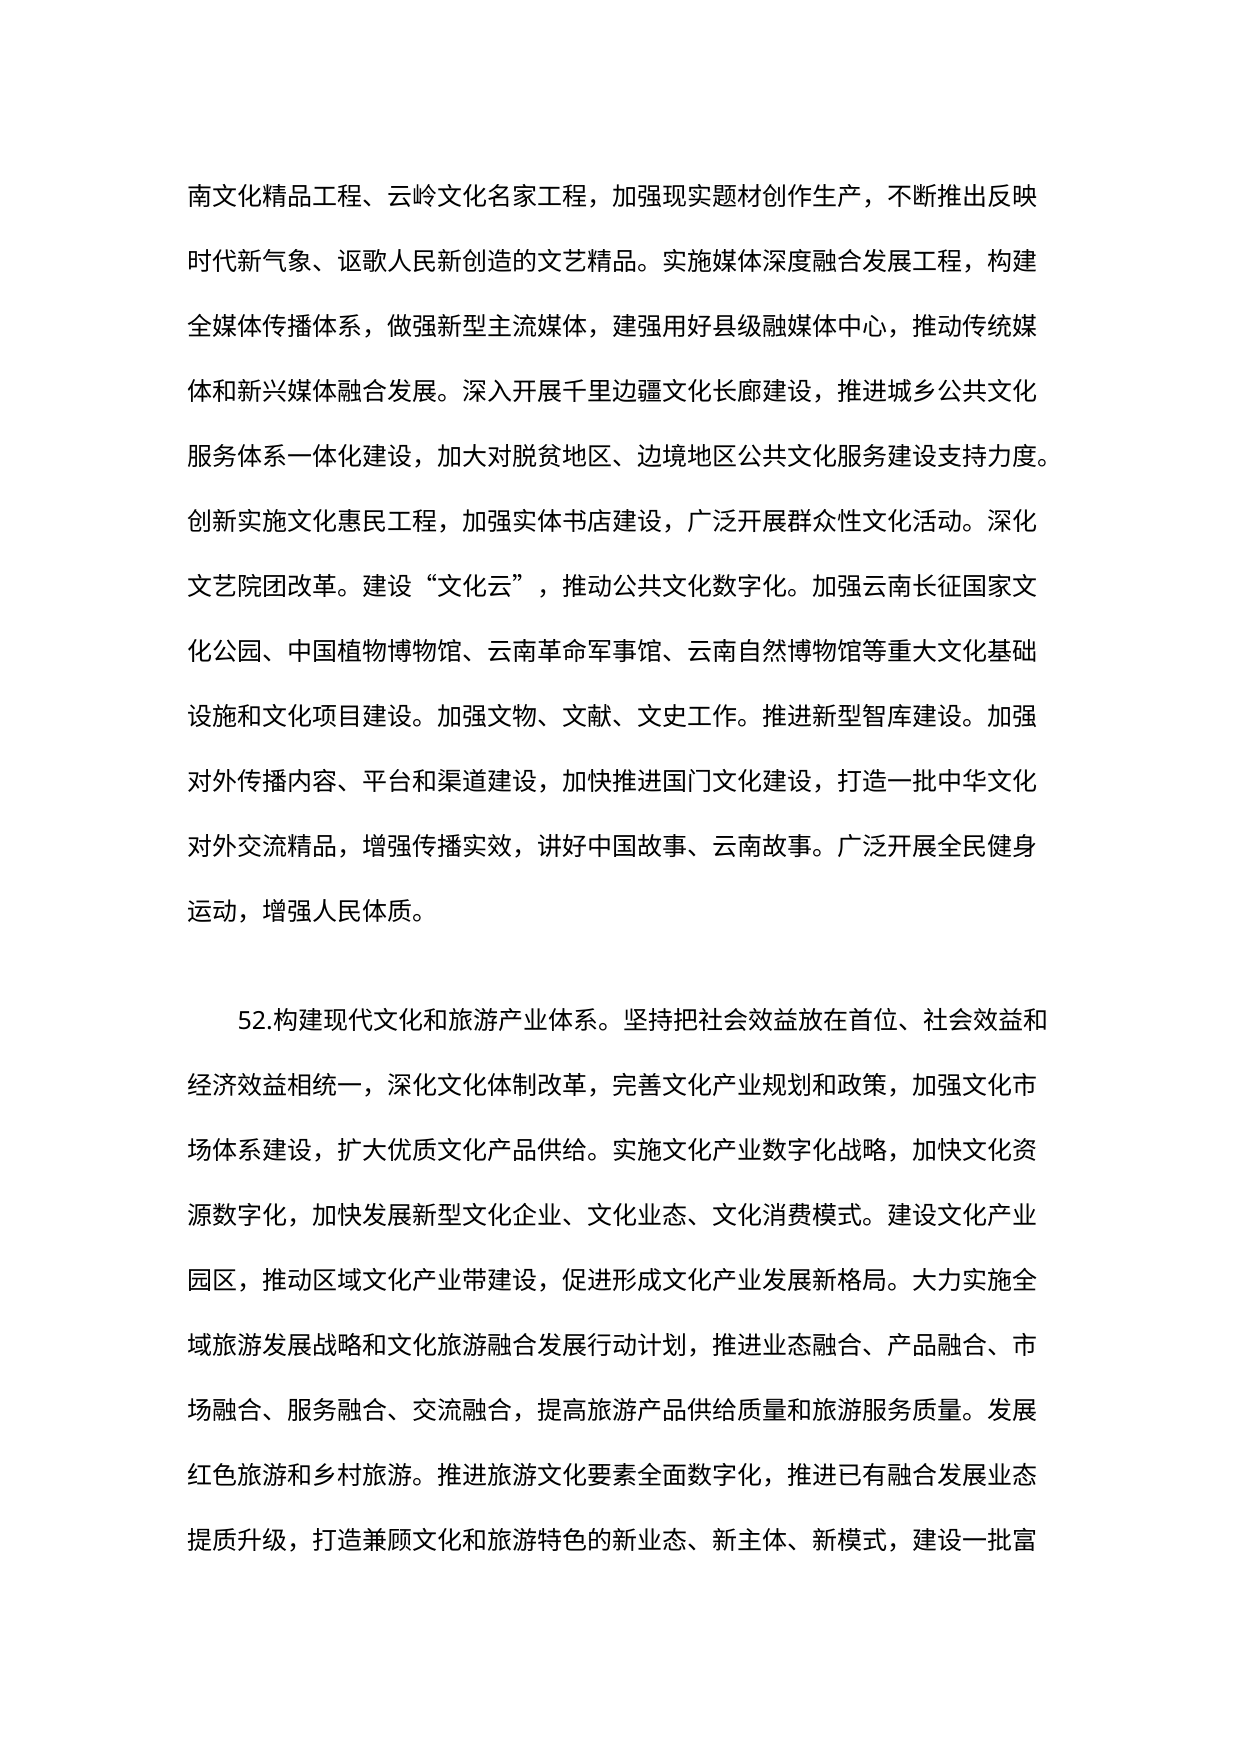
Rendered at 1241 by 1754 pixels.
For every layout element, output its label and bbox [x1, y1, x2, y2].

text [187, 162, 1053, 942]
text [187, 986, 1053, 1571]
